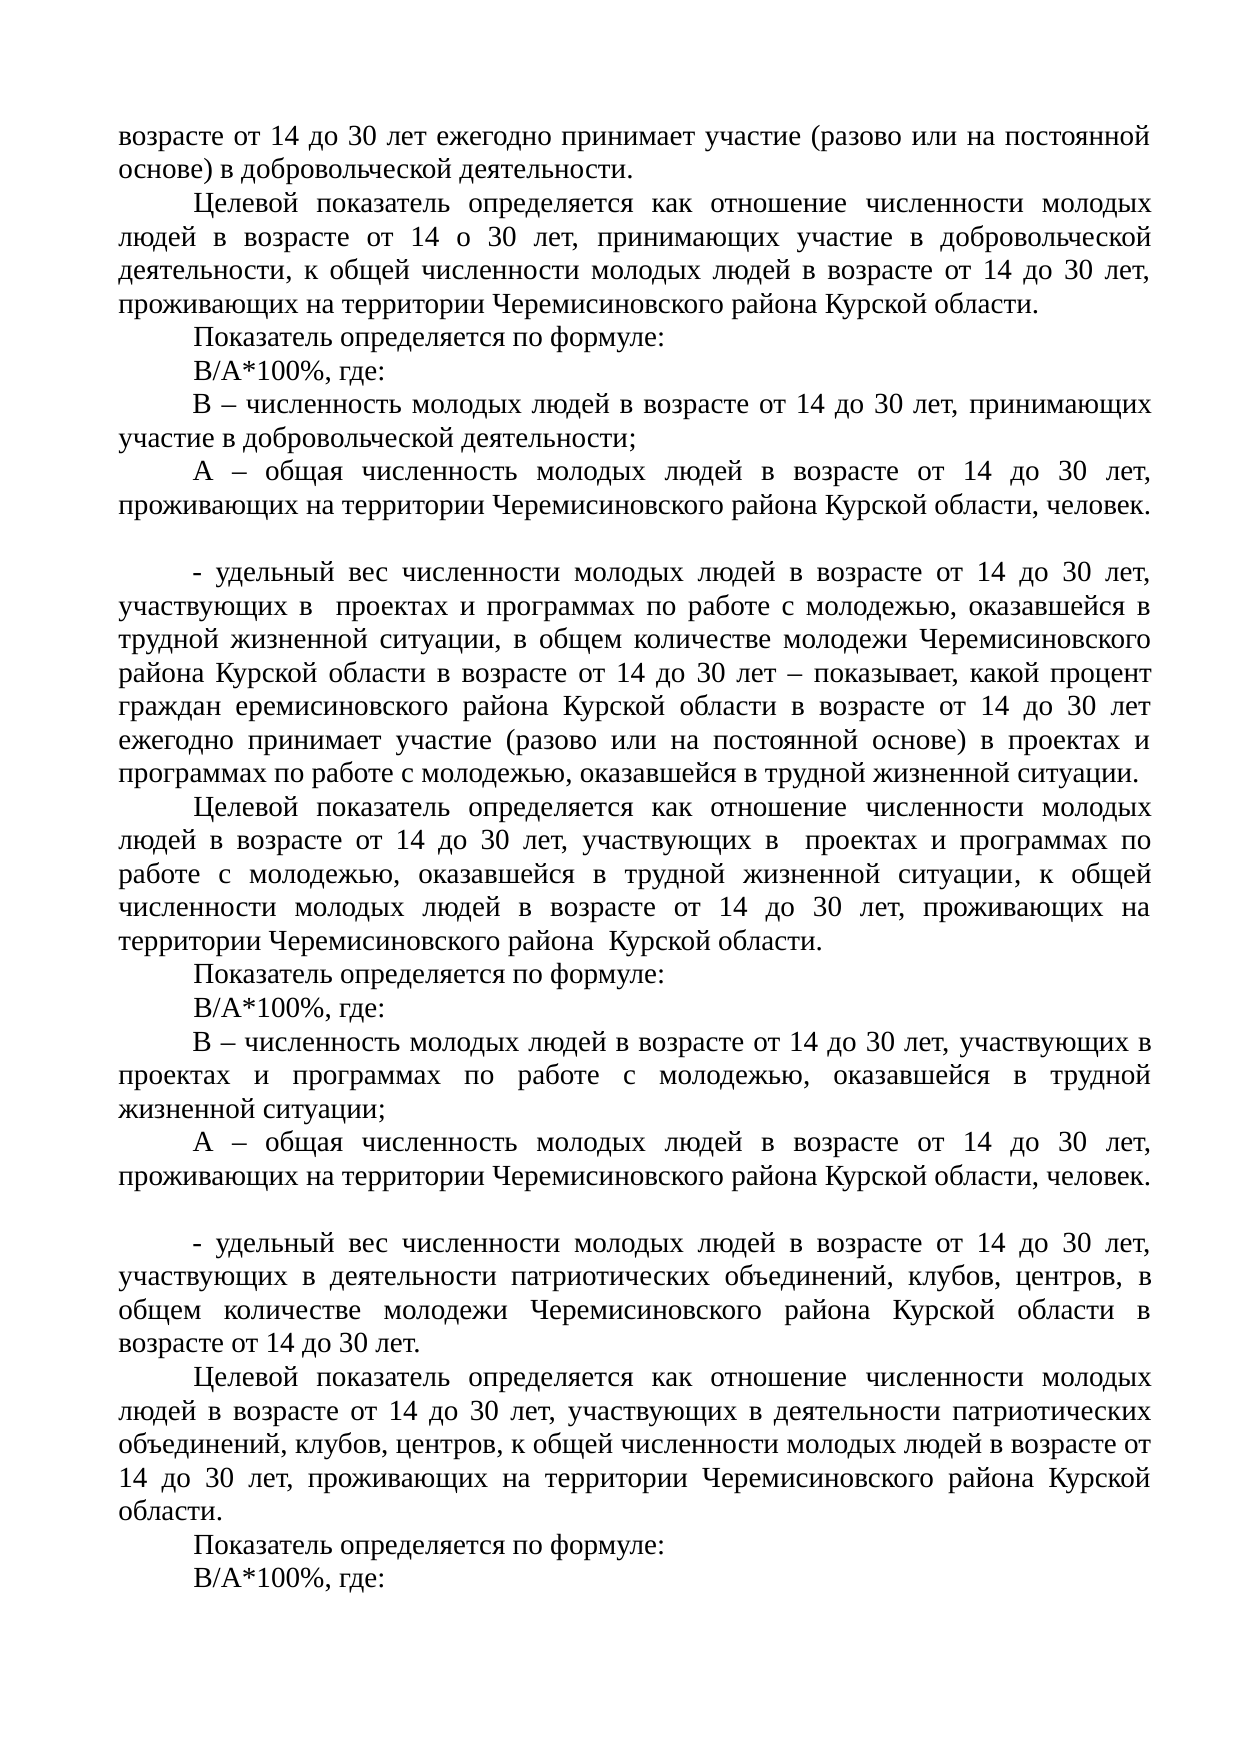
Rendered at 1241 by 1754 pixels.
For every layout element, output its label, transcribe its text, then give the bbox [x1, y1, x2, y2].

text Целевой показатель определяется как отношение численности молодых людей в возрасте от 14 до 30 лет, участвующих в проектах и программах по работе с молодежью, оказавшейся в трудной жизненной ситуации, к общей численности молодых людей в возрасте от 14 до 30 лет, проживающих на территории Черемисиновского района Курской области. [118, 789, 1152, 957]
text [118, 118, 1152, 185]
text - удельный вес численности молодых людей в возрасте от 14 до 30 лет, участвующих в деятельности патриотических объединений, клубов, центров, в общем количестве молодежи Черемисиновского района Курской области в возрасте от 14 до 30 лет. [118, 1225, 1152, 1359]
text - удельный вес численности молодых людей в возрасте от 14 до 30 лет, участвующих в проектах и программах по работе с молодежью, оказавшейся в трудной жизненной ситуации, в общем количестве молодежи Черемисиновского района Курской области в возрасте от 14 до 30 лет – показывает, какой процент граждан еремисиновского района Курской области в возрасте от 14 до 30 лет ежегодно принимает участие (разово или на постоянной основе) в проектах и программах по работе с молодежью, оказавшейся в трудной жизненной ситуации. [118, 554, 1152, 789]
text А – общая численность молодых людей в возрасте от 14 до 30 лет, проживающих на территории Черемисиновского района Курской области, человек. [118, 453, 1152, 521]
text Показатель определяется по формуле: [118, 319, 1152, 353]
text В – численность молодых людей в возрасте от 14 до 30 лет, участвующих в проектах и программах по работе с молодежью, оказавшейся в трудной жизненной ситуации; [118, 1024, 1152, 1124]
text В – численность молодых людей в возрасте от 14 до 30 лет, принимающих участие в добровольческой деятельности; [118, 386, 1152, 453]
text Показатель определяется по формуле: [118, 957, 1152, 990]
text А – общая численность молодых людей в возрасте от 14 до 30 лет, проживающих на территории Черемисиновского района Курской области, человек. [118, 1124, 1152, 1191]
text Целевой показатель определяется как отношение численности молодых людей в возрасте от 14 до 30 лет, участвующих в деятельности патриотических объединений, клубов, центров, к общей численности молодых людей в возрасте от 14 до 30 лет, проживающих на территории Черемисиновского района Курской области. [118, 1359, 1152, 1527]
text Показатель определяется по формуле: [118, 1527, 1152, 1560]
text В/А*100%, где: [118, 353, 1152, 386]
text В/А*100%, где: [118, 1560, 1152, 1594]
text Целевой показатель определяется как отношение численности молодых людей в возрасте от 14 о 30 лет, принимающих участие в добровольческой деятельности, к общей численности молодых людей в возрасте от 14 до 30 лет, проживающих на территории Черемисиновского района Курской области. [118, 185, 1152, 319]
text В/А*100%, где: [118, 990, 1152, 1024]
